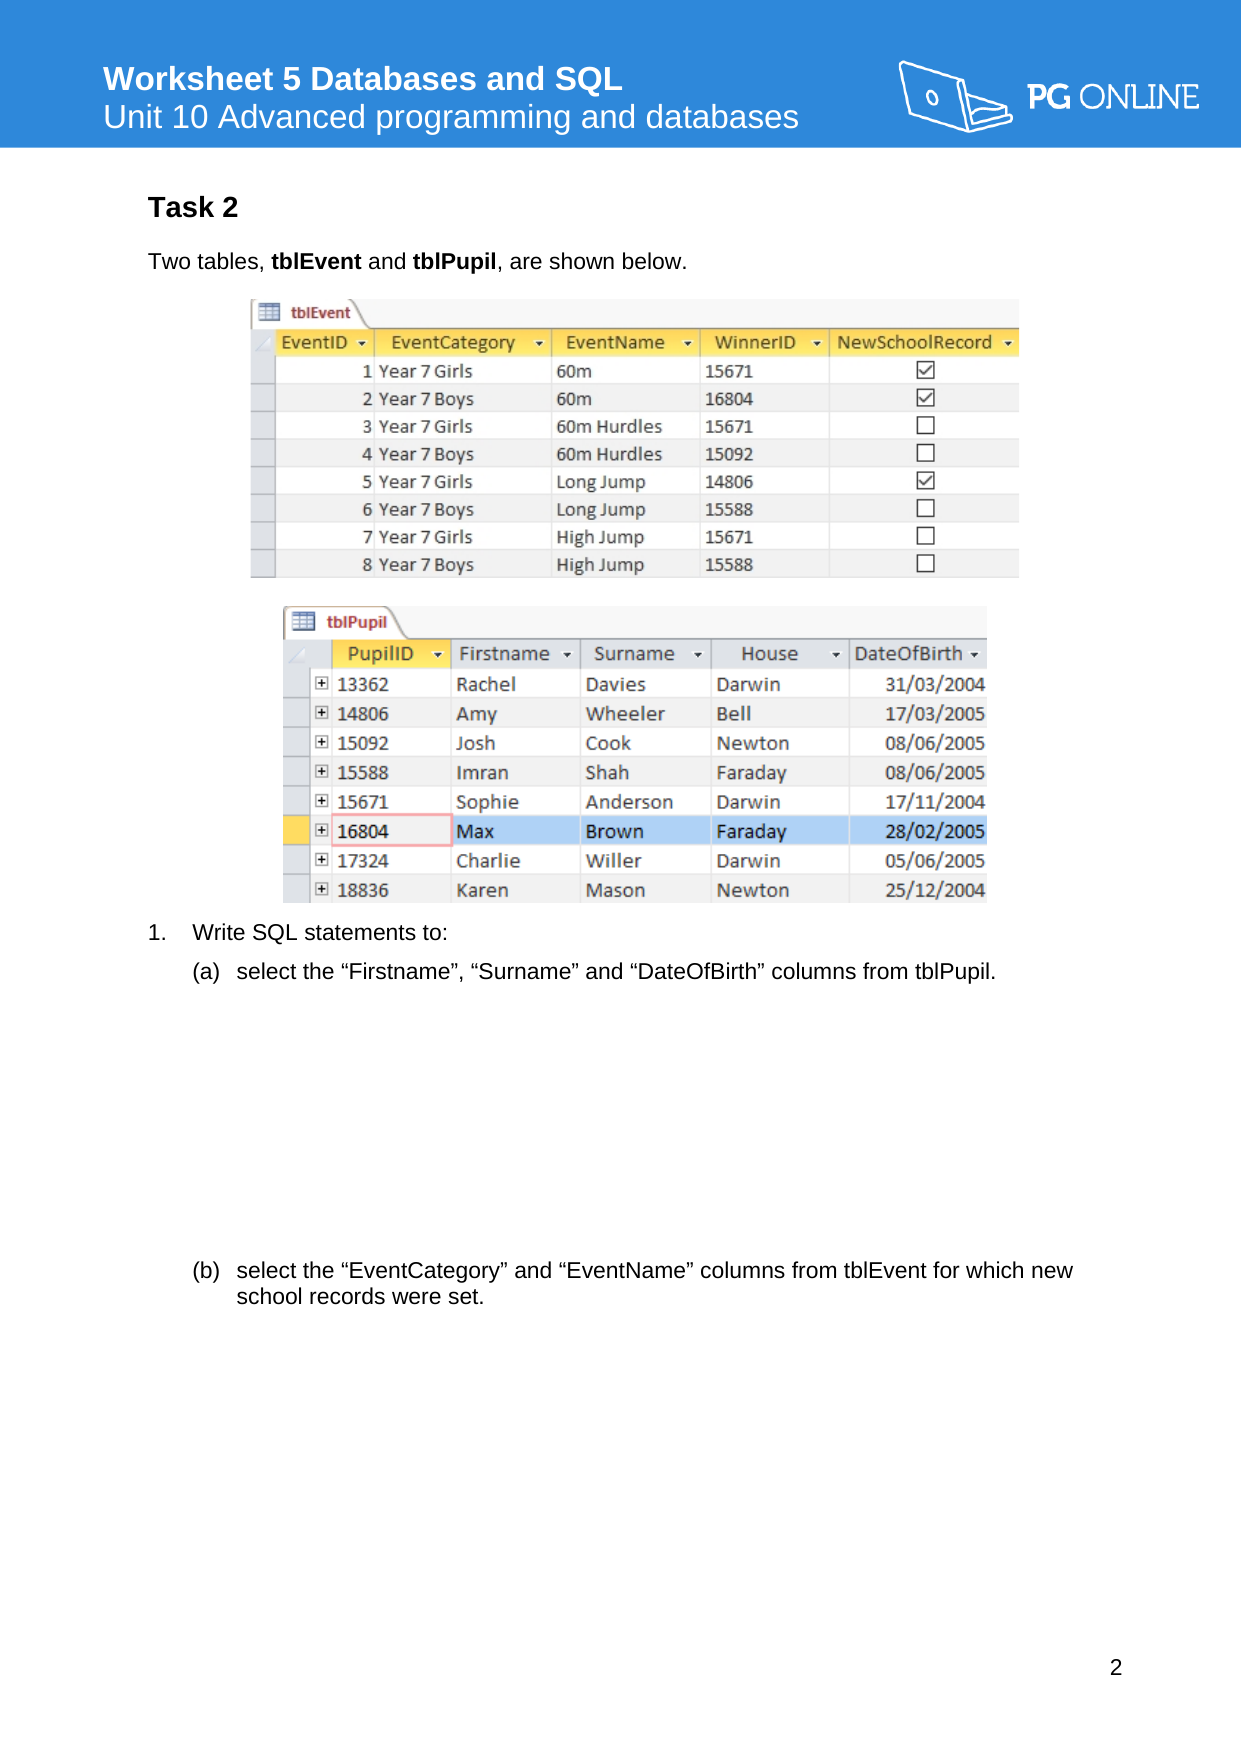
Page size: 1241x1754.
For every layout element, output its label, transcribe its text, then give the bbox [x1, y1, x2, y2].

picture [898, 60, 1199, 133]
text 1. Write SQL statements to: [148, 919, 1122, 946]
text Two tables, tblEvent and tblPupil, are shown below. [148, 248, 1122, 274]
picture [250, 299, 1020, 578]
text (b) select the “EventCategory” and “EventName” columns from tblEvent for which new school records were set. [192, 1257, 1122, 1309]
picture [283, 606, 987, 903]
title Task 2 [148, 190, 1122, 223]
text (a) select the “Firstname”, “Surname” and “DateOfBirth” columns from tblPupil. [192, 958, 1122, 984]
